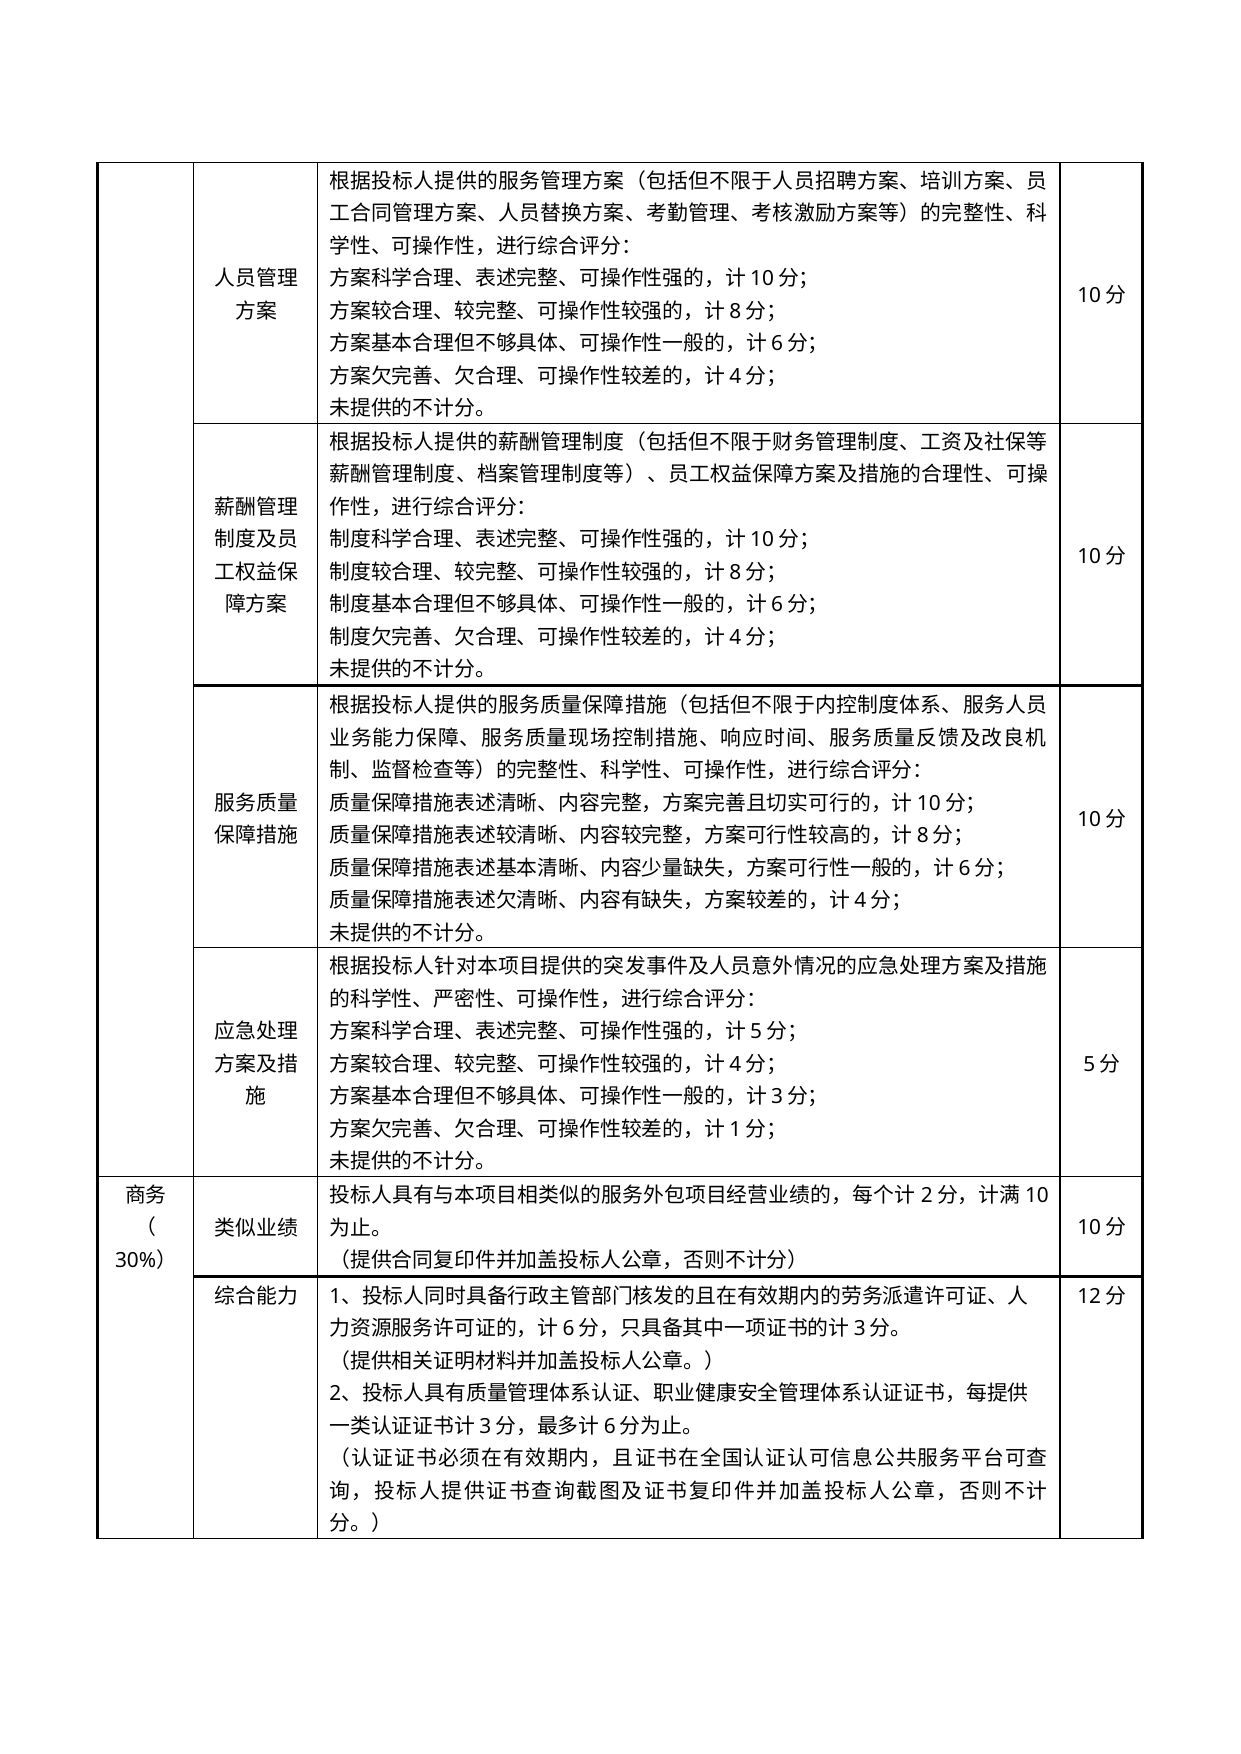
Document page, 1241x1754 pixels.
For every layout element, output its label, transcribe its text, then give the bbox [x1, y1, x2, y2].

table_cell 10分 [1061, 424, 1141, 684]
table_cell 10分 [1061, 687, 1141, 947]
table_cell 商务 （30%） [99, 1177, 193, 1538]
table_cell 薪酬管理制度及员工权益保障方案 [194, 424, 317, 684]
table_cell 10分 [1061, 163, 1141, 423]
table_cell 10分 [1061, 1177, 1141, 1275]
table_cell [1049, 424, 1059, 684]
table_cell 综合能力 [194, 1278, 317, 1538]
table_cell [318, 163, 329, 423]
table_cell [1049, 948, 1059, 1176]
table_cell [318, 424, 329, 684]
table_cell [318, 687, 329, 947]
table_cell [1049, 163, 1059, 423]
table_cell 投标人同时具备行政主管部门核发的且在有效期内的劳务派遣许可证、人力资源服务许可证的，计6分，只具备其中一项证书的计3分。 （提供相关证明材料并加盖投标人公章。） 投标人具有质量管理体系认证、职业健康安全管理体系认证证书，每提供一类认证证书计3分，最多计6分为止。 （认证证书必须在有效期内，且证书在全国认证认可信息公共服务平台可查询，投标人提供证书查询截图及证书复印件并加盖投标人公章，否则不计分。） [318, 1278, 1059, 1538]
table_cell 人员管理方案 [194, 163, 317, 423]
table_cell 应急处理方案及措施 [194, 948, 317, 1176]
table_cell 12分 [1061, 1278, 1141, 1538]
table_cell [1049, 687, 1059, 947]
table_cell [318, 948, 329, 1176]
table_cell 投标人具有与本项目相类似的服务外包项目经营业绩的，每个计2分，计满10为止。 （提供合同复印件并加盖投标人公章，否则不计分） [318, 1177, 1059, 1275]
table_cell 5分 [1061, 948, 1141, 1176]
table_cell 服务质量保障措施 [194, 687, 317, 947]
table_cell 类似业绩 [194, 1177, 317, 1275]
